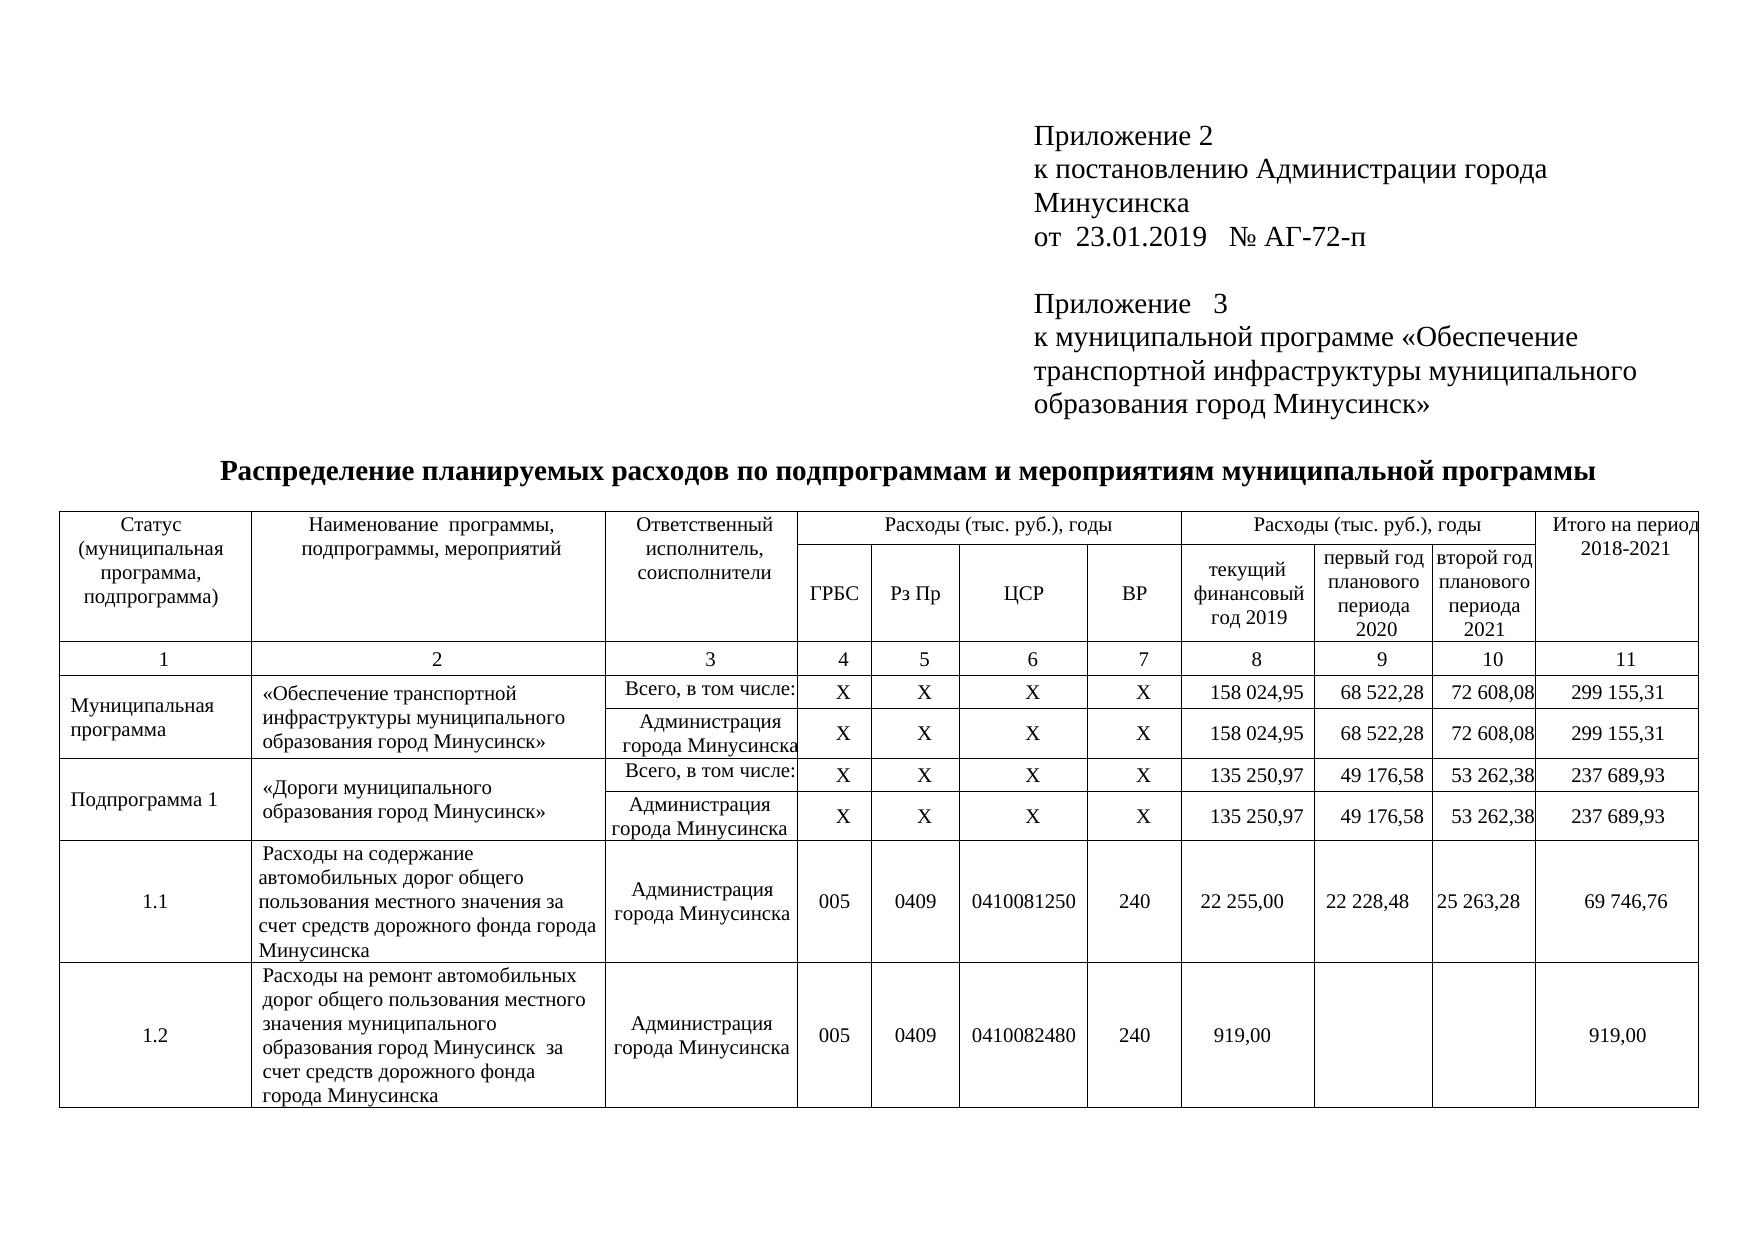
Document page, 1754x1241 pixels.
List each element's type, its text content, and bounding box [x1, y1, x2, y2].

table_cell 237 689,93 [1536, 759, 1698, 791]
table_header Расходы (тыс. руб.), годы [1182, 512, 1535, 544]
table_cell 1.1 [60, 841, 251, 962]
table_cell Подпрограмма 1 [60, 759, 251, 840]
table_cell 158 024,95 [1182, 709, 1314, 757]
table_cell 1 [60, 642, 251, 675]
table_cell 0410081250 [960, 841, 1087, 962]
table_cell Х [872, 676, 959, 708]
table_cell 5 [872, 642, 959, 675]
table_cell текущий финансовый год 2019 [1182, 545, 1314, 641]
table_cell 6 [960, 642, 1087, 675]
table_cell 22 228,48 [1315, 841, 1432, 962]
table_cell Х [872, 709, 959, 757]
table_cell [1433, 963, 1535, 1107]
table_cell 0409 [872, 963, 959, 1107]
table_cell 0410082480 [960, 963, 1087, 1107]
table_cell Всего, в том числе: [606, 676, 797, 708]
table_cell 135 250,97 [1182, 792, 1314, 840]
table_cell 299 155,31 [1536, 709, 1698, 757]
table_cell 49 176,58 [1315, 792, 1432, 840]
text Распределение планируемых расходов по подпрограммам и мероприятиям муниципальной программы [133, 453, 1683, 487]
table_cell 1.2 [60, 963, 251, 1107]
table_cell Всего, в том числе: [606, 759, 797, 791]
table_cell Рз Пр [872, 545, 959, 641]
table_cell 68 522,28 [1315, 709, 1432, 757]
table_cell 7 [1088, 642, 1181, 675]
table_cell Х [872, 759, 959, 791]
table_cell Х [1088, 709, 1181, 757]
table_cell Х [960, 759, 1087, 791]
table_cell Расходы на ремонт автомобильных дорог общего пользования местного значения муниципального образования город Минусинск за счет средств дорожного фонда города Минусинска [252, 963, 605, 1107]
table_header Расходы (тыс. руб.), годы [798, 512, 1181, 544]
table_cell 53 262,38 [1433, 759, 1535, 791]
table_cell ВР [1088, 545, 1181, 641]
table_cell 158 024,95 [1182, 676, 1314, 708]
table_cell 237 689,93 [1536, 792, 1698, 840]
table_cell Администрация города Минусинска [606, 841, 797, 962]
table_cell 005 [798, 841, 871, 962]
table_cell 72 608,08 [1433, 676, 1535, 708]
table_cell «Дороги муниципального образования город Минусинск» [252, 759, 605, 840]
table_header Итого на период 2018-2021 [1536, 512, 1698, 641]
table_cell 3 [606, 642, 797, 675]
table_cell 69 746,76 [1536, 841, 1698, 962]
table_cell Х [798, 676, 871, 708]
table_cell Х [1088, 759, 1181, 791]
table_cell Расходы на содержание автомобильных дорог общего пользования местного значения за счет средств дорожного фонда города Минусинска [252, 841, 605, 962]
table_cell Х [960, 676, 1087, 708]
table_header Ответственный исполнитель, соисполнители [606, 512, 797, 641]
table_cell 0409 [872, 841, 959, 962]
table_cell 68 522,28 [1315, 676, 1432, 708]
table_cell [1315, 963, 1432, 1107]
table_cell Х [798, 709, 871, 757]
table_cell 2 [252, 642, 605, 675]
table_cell 8 [1182, 642, 1314, 675]
table_cell 22 255,00 [1182, 841, 1314, 962]
table_cell второй год планового периода 2021 [1433, 545, 1535, 641]
table_cell Администрация города Минусинска [606, 963, 797, 1107]
table_header Наименование программы, подпрограммы, мероприятий [252, 512, 605, 641]
table_cell 53 262,38 [1433, 792, 1535, 840]
table_cell Х [960, 792, 1087, 840]
table_cell Х [872, 792, 959, 840]
table_cell «Обеспечение транспортной инфраструктуры муниципального образования город Минусинск» [252, 676, 605, 757]
table_cell ГРБС [798, 545, 871, 641]
table_cell первый год планового периода 2020 [1315, 545, 1432, 641]
table_cell Х [960, 709, 1087, 757]
table_cell Х [1088, 676, 1181, 708]
table_cell 25 263,28 [1433, 841, 1535, 962]
table_cell Х [1088, 792, 1181, 840]
table_cell 240 [1088, 841, 1181, 962]
table_cell 9 [1315, 642, 1432, 675]
table_cell 919,00 [1182, 963, 1314, 1107]
table_cell Администрация города Минусинска [606, 792, 797, 840]
table_cell ЦСР [960, 545, 1087, 641]
table_cell 005 [798, 963, 871, 1107]
table_cell 299 155,31 [1536, 676, 1698, 708]
table_header Статус (муниципальная программа, подпрограмма) [60, 512, 251, 641]
table_cell 919,00 [1536, 963, 1698, 1107]
table_cell 10 [1433, 642, 1535, 675]
table_cell Муниципальная программа [60, 676, 251, 757]
table_cell 72 608,08 [1433, 709, 1535, 757]
table_cell 135 250,97 [1182, 759, 1314, 791]
table_cell Х [798, 759, 871, 791]
table_cell 49 176,58 [1315, 759, 1432, 791]
table_cell Администрация города Минусинска [606, 709, 797, 757]
table_cell Х [798, 792, 871, 840]
table_cell 240 [1088, 963, 1181, 1107]
table_cell 11 [1536, 642, 1698, 675]
table_header Приложение 2 к постановлению Администрации города Минусинска от 23.01.2019 № АГ-72-п Приложение 3 к муниципальной программе «Обеспечение транспортной инфраструктуры муниципального образования город Минусинск» [1034, 118, 1720, 420]
table_cell 4 [798, 642, 871, 675]
